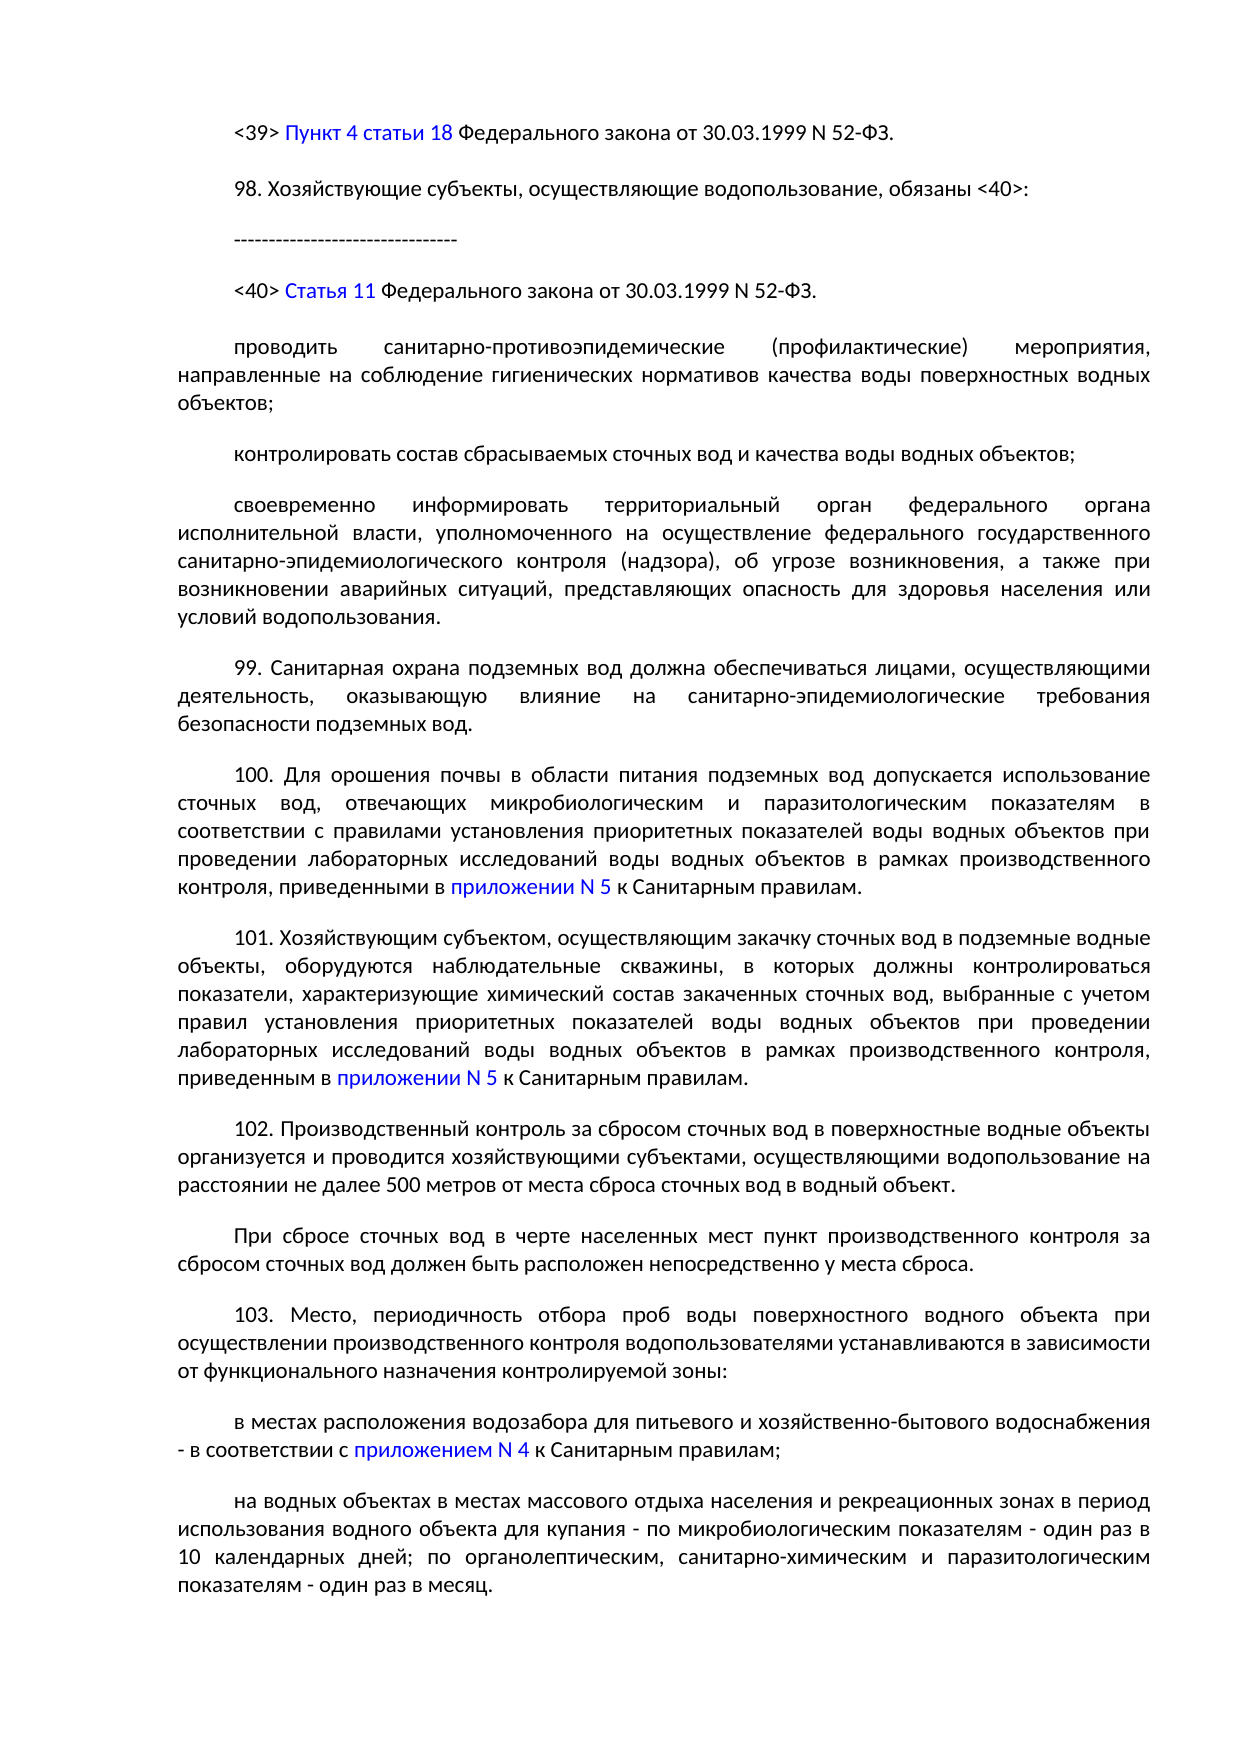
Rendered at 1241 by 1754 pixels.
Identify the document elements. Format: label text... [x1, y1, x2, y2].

text <40> Статья 11 Федерального закона от 30.03.1999 N 52-ФЗ. [177, 276, 1152, 304]
text 103. Место, периодичность отбора проб воды поверхностного водного объекта при осуществлении производственного контроля водопользователями устанавливаются в зависимости от функционального назначения контролируемой зоны: [177, 1300, 1152, 1384]
text на водных объектах в местах массового отдыха населения и рекреационных зонах в период использования водного объекта для купания - по микробиологическим показателям - один раз в 10 календарных дней; по органолептическим, санитарно-химическим и паразитологическим показателям - один раз в месяц. [177, 1486, 1152, 1598]
text 101. Хозяйствующим субъектом, осуществляющим закачку сточных вод в подземные водные объекты, оборудуются наблюдательные скважины, в которых должны контролироваться показатели, характеризующие химический состав закаченных сточных вод, выбранные с учетом правил установления приоритетных показателей воды водных объектов при проведении лабораторных исследований воды водных объектов в рамках производственного контроля, приведенным в приложении N 5 к Санитарным правилам. [177, 923, 1152, 1091]
text <39> Пункт 4 статьи 18 Федерального закона от 30.03.1999 N 52-ФЗ. [177, 118, 1152, 146]
text 98. Хозяйствующие субъекты, осуществляющие водопользование, обязаны <40>: [177, 174, 1152, 202]
text 99. Санитарная охрана подземных вод должна обеспечиваться лицами, осуществляющими деятельность, оказывающую влияние на санитарно-эпидемиологические требования безопасности подземных вод. [177, 653, 1152, 737]
text 100. Для орошения почвы в области питания подземных вод допускается использование сточных вод, отвечающих микробиологическим и паразитологическим показателям в соответствии с правилами установления приоритетных показателей воды водных объектов при проведении лабораторных исследований воды водных объектов в рамках производственного контроля, приведенными в приложении N 5 к Санитарным правилам. [177, 760, 1152, 900]
text проводить санитарно-противоэпидемические (профилактические) мероприятия, направленные на соблюдение гигиенических нормативов качества воды поверхностных водных объектов; [177, 332, 1152, 416]
text в местах расположения водозабора для питьевого и хозяйственно-бытового водоснабжения - в соответствии с приложением N 4 к Санитарным правилам; [177, 1407, 1152, 1463]
text 102. Производственный контроль за сбросом сточных вод в поверхностные водные объекты организуется и проводится хозяйствующими субъектами, осуществляющими водопользование на расстоянии не далее 500 метров от места сброса сточных вод в водный объект. [177, 1114, 1152, 1198]
text -------------------------------- [177, 225, 1152, 253]
text При сбросе сточных вод в черте населенных мест пункт производственного контроля за сбросом сточных вод должен быть расположен непосредственно у места сброса. [177, 1221, 1152, 1277]
text контролировать состав сбрасываемых сточных вод и качества воды водных объектов; [177, 439, 1152, 467]
text своевременно информировать территориальный орган федерального органа исполнительной власти, уполномоченного на осуществление федерального государственного санитарно-эпидемиологического контроля (надзора), об угрозе возникновения, а также при возникновении аварийных ситуаций, представляющих опасность для здоровья населения или условий водопользования. [177, 490, 1152, 630]
